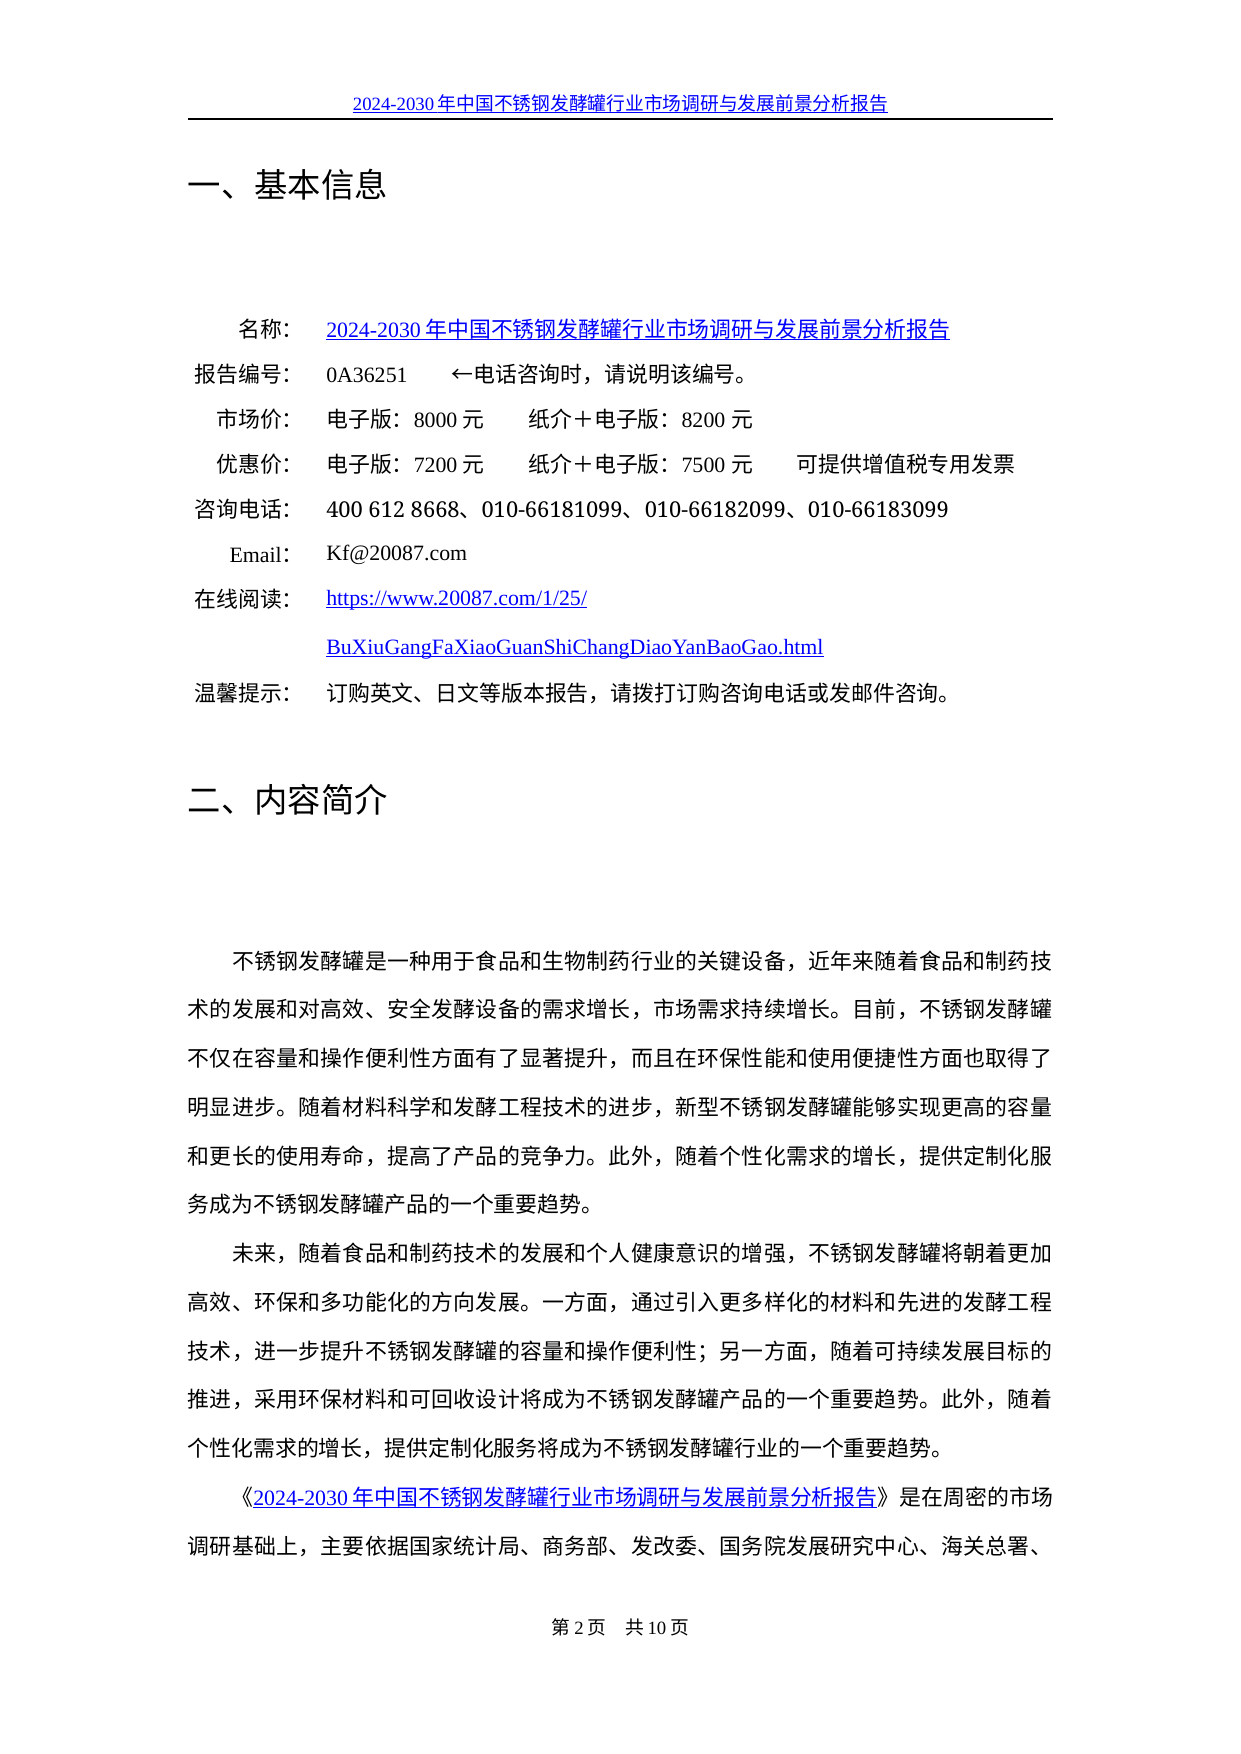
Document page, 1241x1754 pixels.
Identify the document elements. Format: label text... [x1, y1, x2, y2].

table_cell Email： [167, 537, 315, 582]
title 二、内容简介 [187, 766, 1053, 831]
table_cell 0A36251 ←电话咨询时，请说明该编号。 [315, 357, 1073, 402]
table_cell 温馨提示： [167, 675, 315, 720]
table_header 名称： [167, 312, 315, 357]
table_cell Kf@20087.com [315, 537, 1073, 582]
table_cell 咨询电话： [167, 492, 315, 537]
table_cell 订购英文、日文等版本报告，请拨打订购咨询电话或发邮件咨询。 [315, 675, 1073, 720]
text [187, 943, 1053, 1561]
table_cell 市场价： [167, 402, 315, 447]
table_header 2024-2030年中国不锈钢发酵罐行业市场调研与发展前景分析报告 [315, 312, 1073, 357]
table_cell 电子版：8000 元 纸介＋电子版：8200 元 [315, 402, 1073, 447]
table_cell 电子版：7200 元 纸介＋电子版：7500 元 可提供增值税专用发票 [315, 447, 1073, 492]
title 一、基本信息 [187, 150, 1053, 215]
table_cell 优惠价： [167, 447, 315, 492]
table_cell [315, 582, 1073, 675]
table_cell 400 612 8668、010-66181099、010-66182099、010-66183099 [315, 492, 1073, 537]
table_cell 在线阅读： [167, 582, 315, 675]
table_cell 报告编号： [167, 357, 315, 402]
